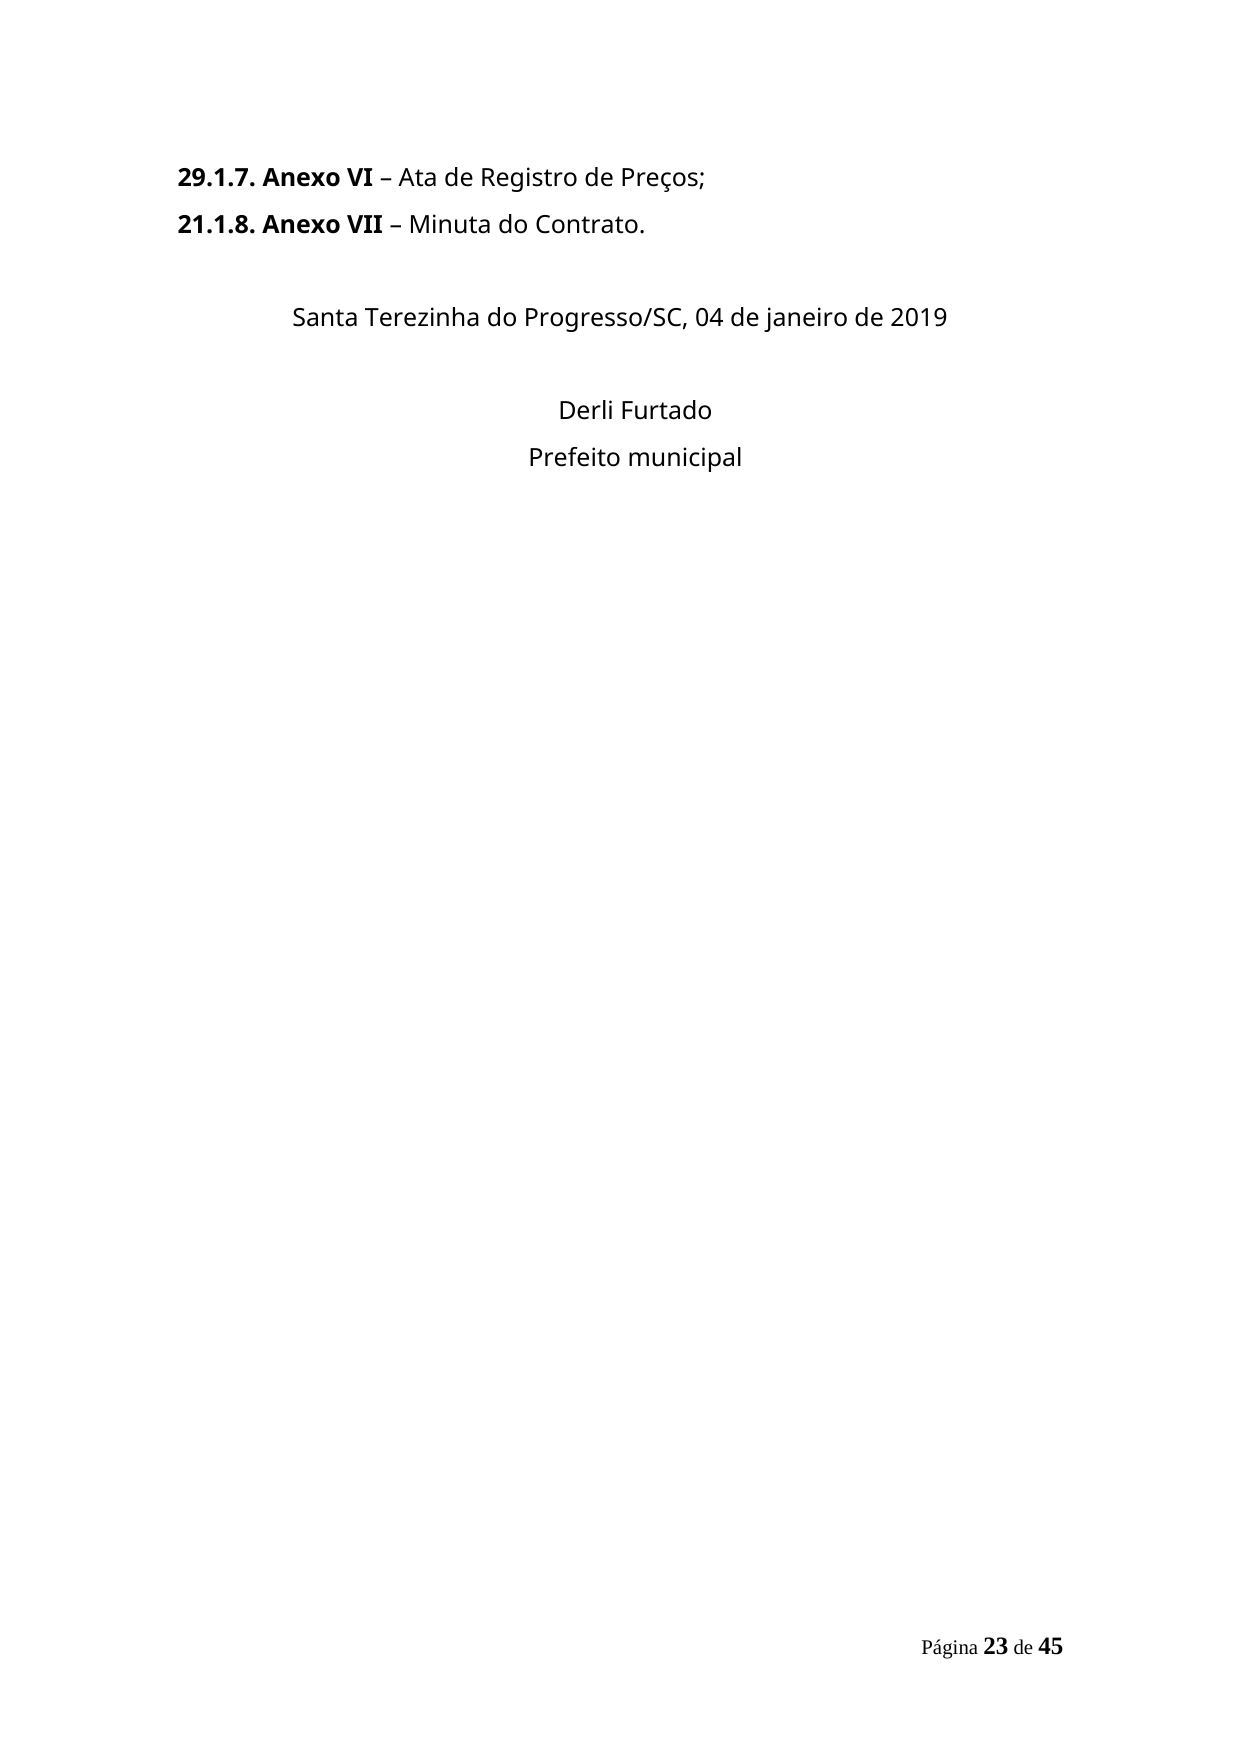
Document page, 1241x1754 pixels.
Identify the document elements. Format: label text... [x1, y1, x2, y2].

text Santa Terezinha do Progresso/SC, 04 de janeiro de 2019 [177, 299, 1063, 334]
text Prefeito municipal [177, 439, 1093, 473]
text 21.1.8. Anexo VII – Minuta do Contrato. [177, 206, 1063, 241]
text 29.1.7. Anexo VI – Ata de Registro de Preços; [177, 160, 1063, 194]
text Derli Furtado [177, 393, 1093, 427]
